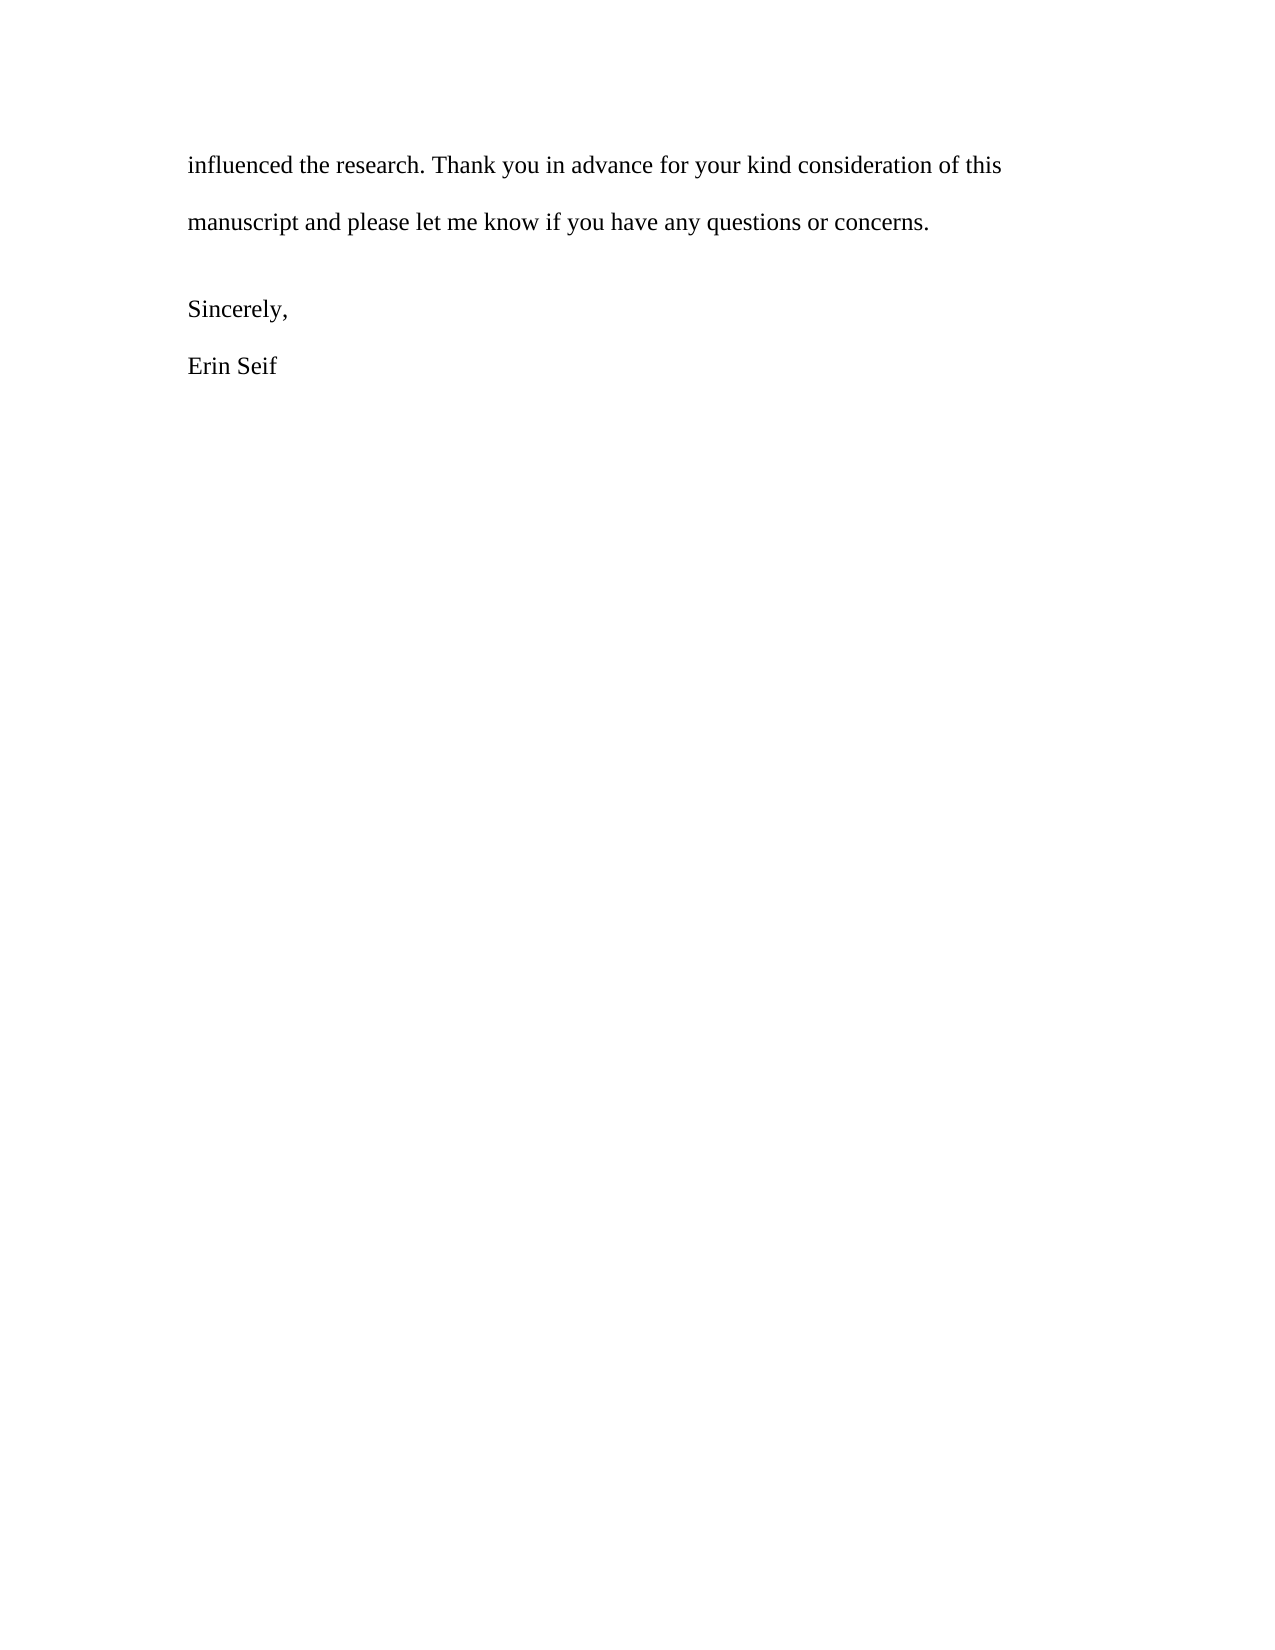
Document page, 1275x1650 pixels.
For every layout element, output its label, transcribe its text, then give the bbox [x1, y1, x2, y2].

text Sincerely, [187, 294, 1087, 322]
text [187, 150, 1087, 236]
text Erin Seif [187, 351, 1087, 380]
